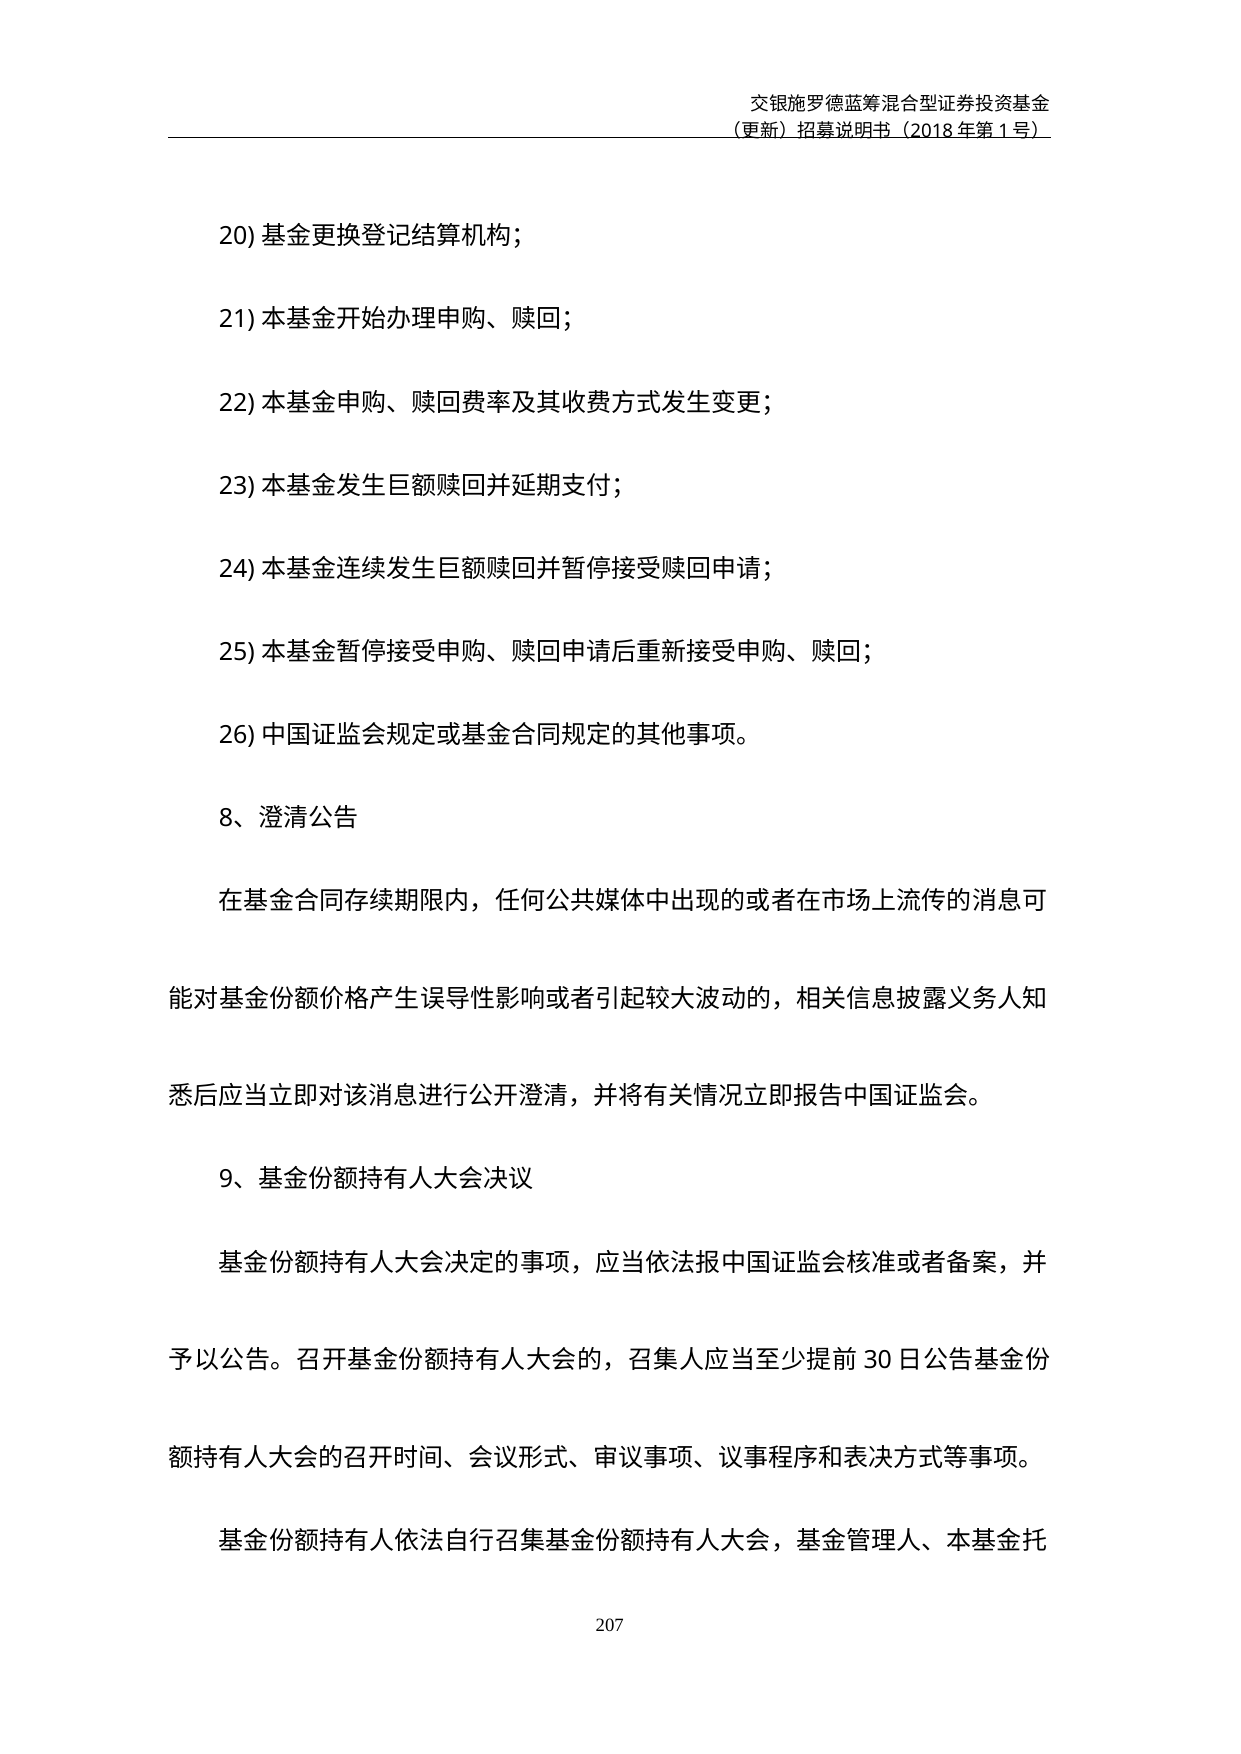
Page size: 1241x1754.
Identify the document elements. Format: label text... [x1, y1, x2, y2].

text 在基金合同存续期限内，任何公共媒体中出现的或者在市场上流传的消息可能对基金份额价格产生误导性影响或者引起较大波动的，相关信息披露义务人知悉后应当立即对该消息进行公开澄清，并将有关情况立即报告中国证监会。 [169, 866, 1050, 1126]
text 22) 本基金申购、赎回费率及其收费方式发生变更； [169, 368, 1050, 433]
text 23) 本基金发生巨额赎回并延期支付； [169, 451, 1050, 516]
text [169, 1506, 1050, 1571]
text 8、澄清公告 [169, 783, 1050, 848]
text 26) 中国证监会规定或基金合同规定的其他事项。 [169, 700, 1050, 765]
text 基金份额持有人大会决定的事项，应当依法报中国证监会核准或者备案，并予以公告。召开基金份额持有人大会的，召集人应当至少提前30日公告基金份额持有人大会的召开时间、会议形式、审议事项、议事程序和表决方式等事项。 [169, 1228, 1050, 1488]
text 21) 本基金开始办理申购、赎回； [169, 284, 1050, 349]
text 25) 本基金暂停接受申购、赎回申请后重新接受申购、赎回； [169, 617, 1050, 682]
text 9、基金份额持有人大会决议 [169, 1144, 1050, 1209]
text 24) 本基金连续发生巨额赎回并暂停接受赎回申请； [169, 534, 1050, 599]
text 20) 基金更换登记结算机构； [169, 201, 1050, 266]
